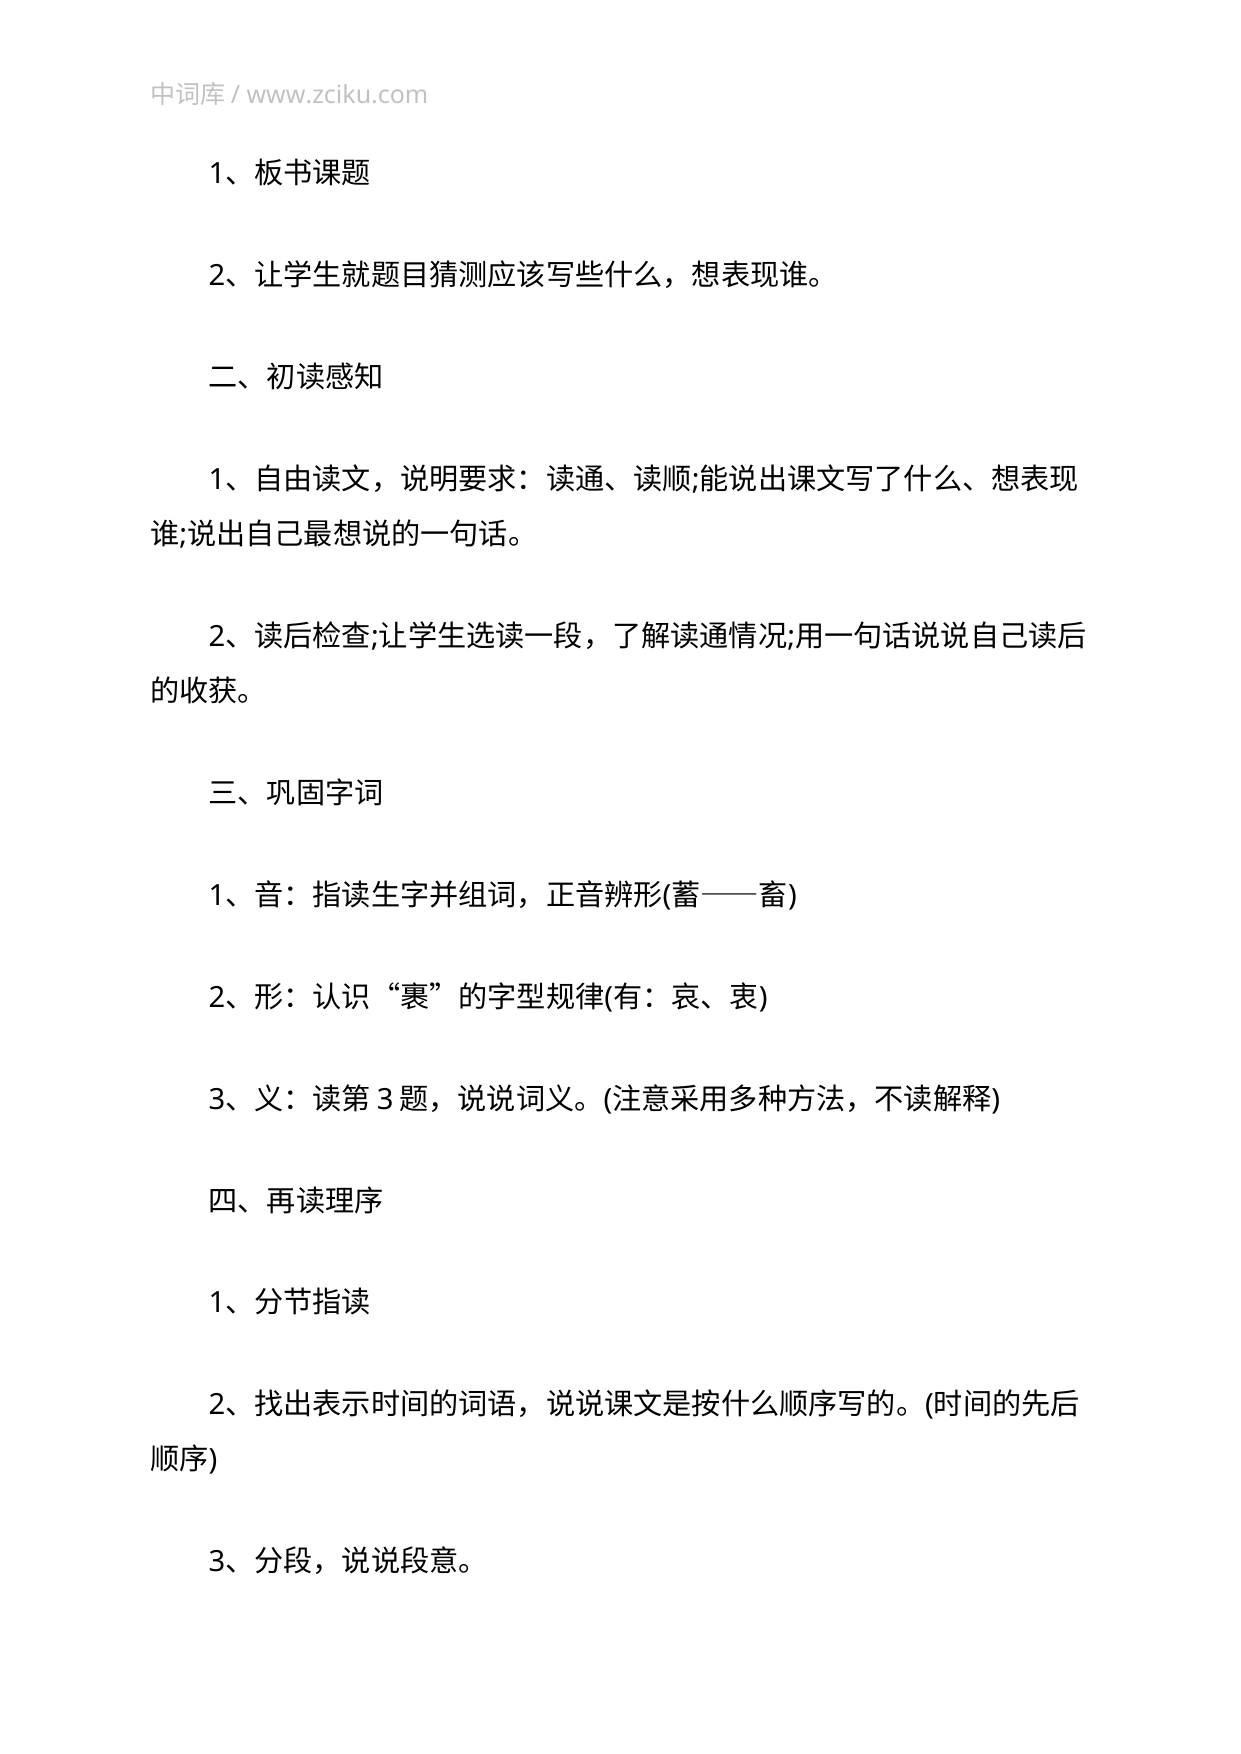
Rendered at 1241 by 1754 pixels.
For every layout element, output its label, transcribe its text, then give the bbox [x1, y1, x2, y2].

text 2、形：认识“裹”的字型规律(有：哀、衷) [150, 973, 1090, 1016]
text 2、读后检查;让学生选读一段，了解读通情况;用一句话说说自己读后的收获。 [150, 613, 1090, 710]
text 四、再读理序 [150, 1177, 1090, 1219]
text 3、义：读第3题，说说词义。(注意采用多种方法，不读解释) [150, 1075, 1090, 1118]
text 1、分节指读 [150, 1279, 1090, 1321]
text 1、板书课题 [150, 150, 1090, 192]
text 三、巩固字词 [150, 769, 1090, 812]
text 1、自由读文，说明要求：读通、读顺;能说出课文写了什么、想表现谁;说出自己最想说的一句话。 [150, 456, 1090, 553]
text 2、让学生就题目猜测应该写些什么，想表现谁。 [150, 252, 1090, 294]
text 1、音：指读生字并组词，正音辨形(蓄——畜) [150, 871, 1090, 914]
text 3、分段，说说段意。 [150, 1538, 1090, 1580]
text 二、初读感知 [150, 354, 1090, 396]
text 2、找出表示时间的词语，说说课文是按什么顺序写的。(时间的先后顺序) [150, 1381, 1090, 1478]
